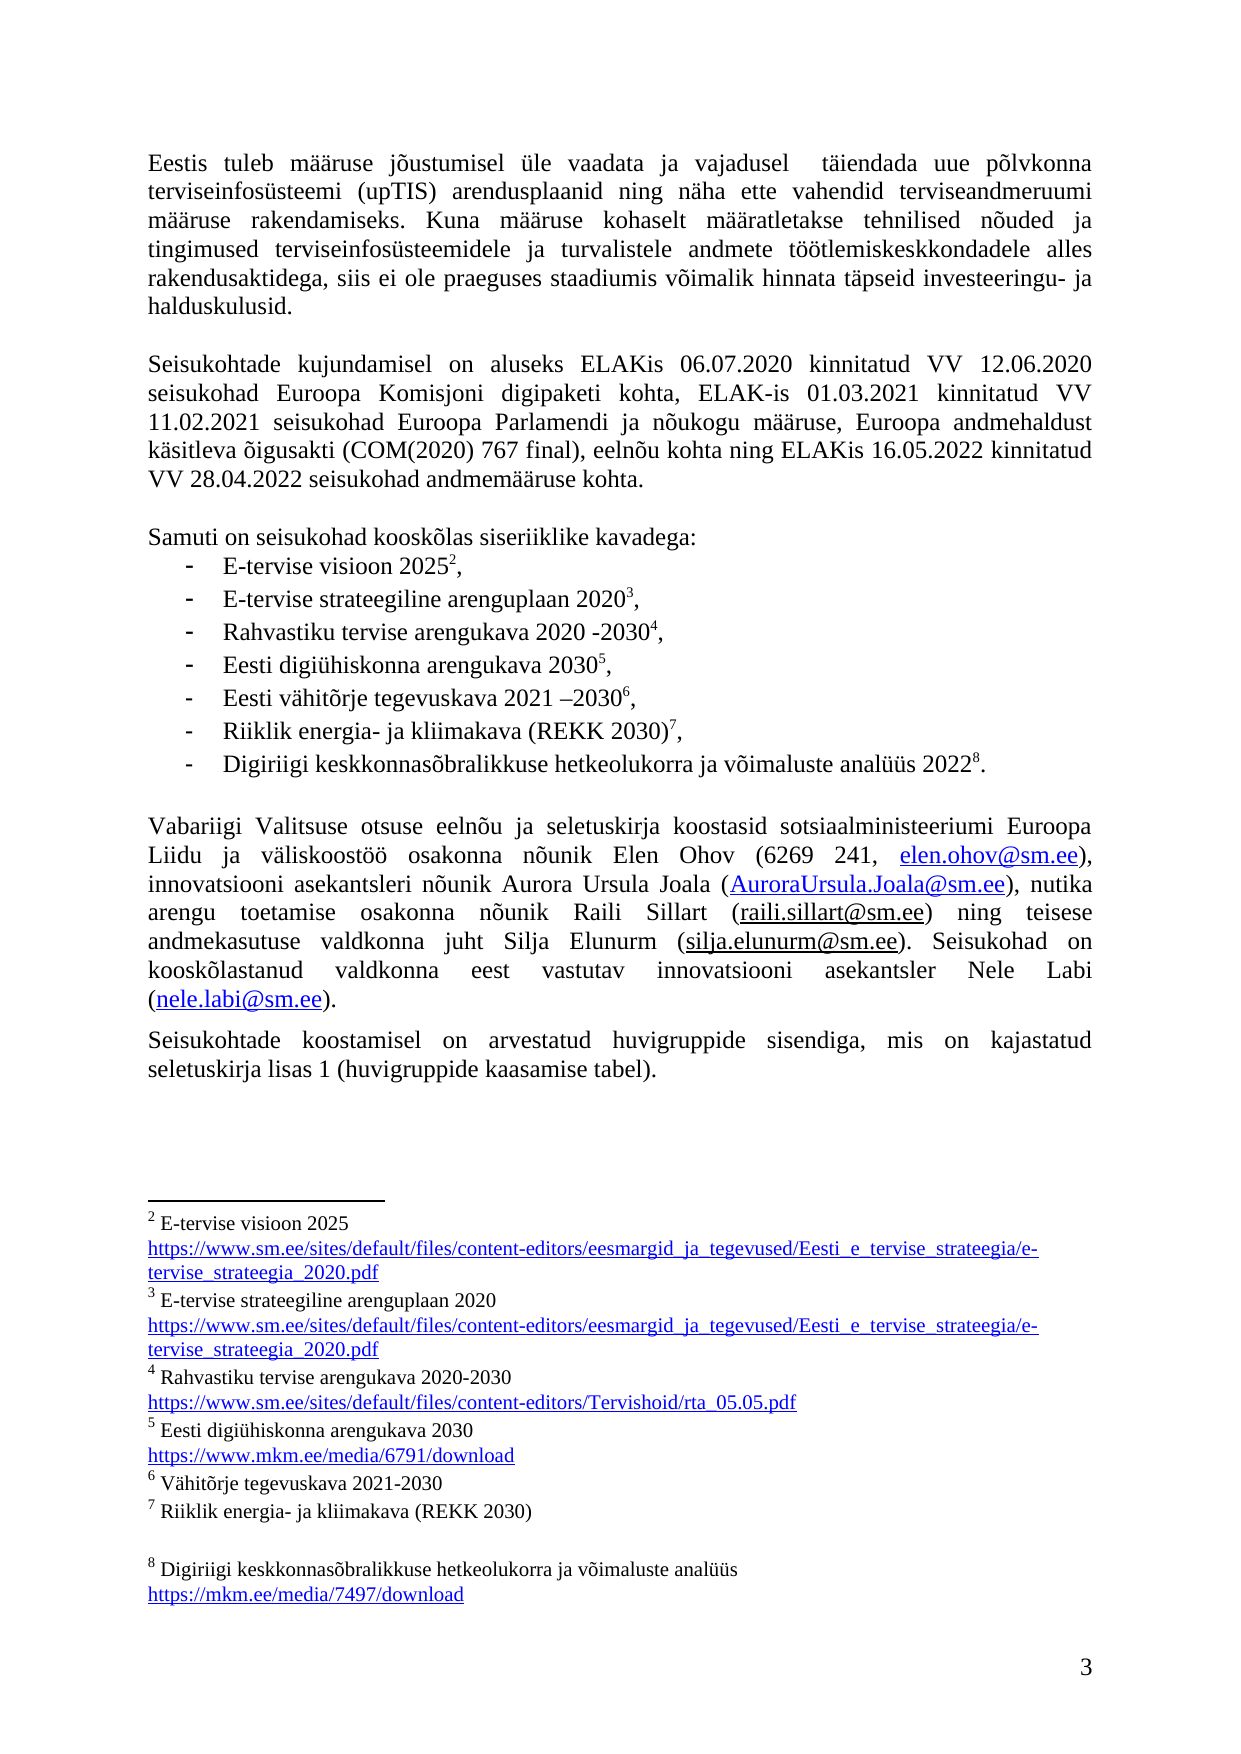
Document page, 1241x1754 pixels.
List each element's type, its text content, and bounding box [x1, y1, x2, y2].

text Eestis tuleb määruse jõustumisel üle vaadata ja vajadusel täiendada uue põlvkonna terviseinfosüsteemi (upTIS) arendusplaanid ning näha ette vahendid terviseandmeruumi määruse rakendamiseks. Kuna määruse kohaselt määratletakse tehnilised nõuded ja tingimused terviseinfosüsteemidele ja turvalistele andmete töötlemiskeskkondadele alles rakendusaktidega, siis ei ole praeguses staadiumis võimalik hinnata täpseid investeeringu- ja halduskulusid. [148, 148, 1093, 320]
text Vabariigi Valitsuse otsuse eelnõu ja seletuskirja koostasid sotsiaalministeeriumi Euroopa Liidu ja väliskoostöö osakonna nõunik Elen Ohov (6269 241, elen.ohov@sm.ee), innovatsiooni asekantsleri nõunik Aurora Ursula Joala (AuroraUrsula.Joala@sm.ee), nutika arengu toetamise osakonna nõunik Raili Sillart (raili.sillart@sm.ee) ning teisese andmekasutuse valdkonna juht Silja Elunurm (silja.elunurm@sm.ee). Seisukohad on kooskõlastanud valdkonna eest vastutav innovatsiooni asekantsler Nele Labi (nele.labi@sm.ee). [148, 803, 1093, 1004]
list Eesti vähitõrje tegevuskava 2021 –2030, [185, 683, 1093, 712]
list Rahvastiku tervise arengukava 2020 -2030, [185, 617, 1093, 646]
text Seisukohtade koostamisel on arvestatud huvigruppide sisendiga, mis on kajastatud seletuskirja lisas 1 (huvigruppide kaasamise tabel). [148, 1017, 1093, 1074]
text Seisukohtade kujundamisel on aluseks ELAKis 06.07.2020 kinnitatud VV 12.06.2020 seisukohad Euroopa Komisjoni digipaketi kohta, ELAK-is 01.03.2021 kinnitatud VV 11.02.2021 seisukohad Euroopa Parlamendi ja nõukogu määruse, Euroopa andmehaldust käsitleva õigusakti (COM(2020) 767 final), eelnõu kohta ning ELAKis 16.05.2022 kinnitatud VV 28.04.2022 seisukohad andmemääruse kohta. [148, 349, 1093, 493]
list Riiklik energia- ja kliimakava (REKK 2030), [185, 716, 1093, 745]
list E-tervise strateegiline arenguplaan 2020, [185, 584, 1093, 613]
list Digiriigi keskkonnasõbralikkuse hetkeolukorra ja võimaluste analüüs 2022. [185, 749, 1093, 778]
list E-tervise visioon 2025, [185, 551, 1093, 580]
text Samuti on seisukohad kooskõlas siseriiklike kavadega: [148, 522, 1093, 551]
list Eesti digiühiskonna arengukava 2030, [185, 650, 1093, 679]
